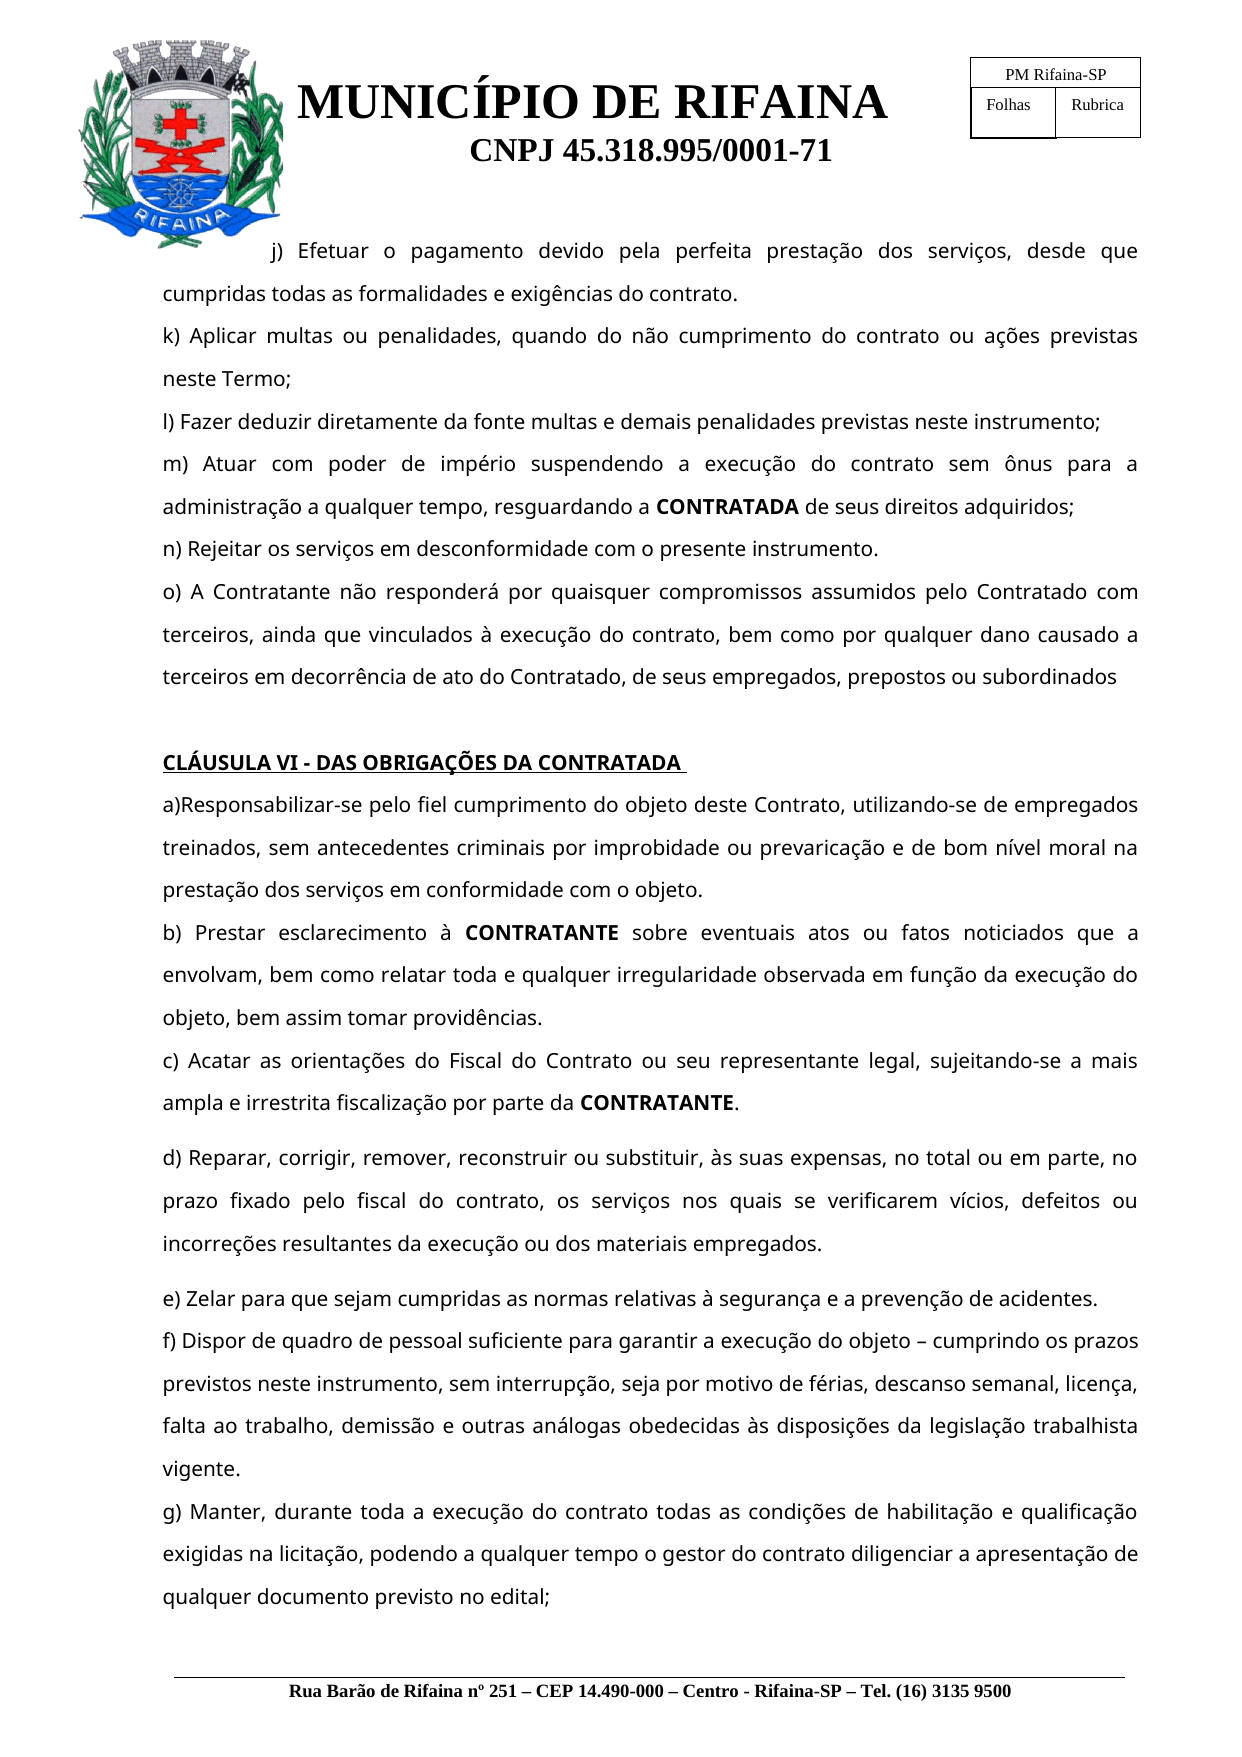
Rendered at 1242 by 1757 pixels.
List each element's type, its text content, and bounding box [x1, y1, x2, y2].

text CLÁUSULA VI - DAS OBRIGAÇÕES DA CONTRATADA [162, 748, 1139, 776]
text j) Efetuar o pagamento devido pela perfeita prestação dos serviços, desde que cumpridas todas as formalidades e exigências do contrato. [162, 236, 1139, 307]
text k) Aplicar multas ou penalidades, quando do não cumprimento do contrato ou ações previstas neste Termo; [162, 322, 1139, 393]
picture [77, 36, 284, 249]
text l) Fazer deduzir diretamente da fonte multas e demais penalidades previstas neste instrumento; [162, 407, 1139, 435]
text m) Atuar com poder de império suspendendo a execução do contrato sem ônus para a administração a qualquer tempo, resguardando a CONTRATADA de seus direitos adquiridos; [162, 449, 1139, 520]
text c) Acatar as orientações do Fiscal do Contrato ou seu representante legal, sujeitando-se a mais ampla e irrestrita fiscalização por parte da CONTRATANTE. [162, 1046, 1139, 1117]
text d) Reparar, corrigir, remover, reconstruir ou substituir, às suas expensas, no total ou em parte, no prazo fixado pelo fiscal do contrato, os serviços nos quais se verificarem vícios, defeitos ou incorreções resultantes da execução ou dos materiais empregados. [162, 1143, 1139, 1257]
text e) Zelar para que sejam cumpridas as normas relativas à segurança e a prevenção de acidentes. [162, 1284, 1139, 1312]
text f) Dispor de quadro de pessoal suficiente para garantir a execução do objeto – cumprindo os prazos previstos neste instrumento, sem interrupção, seja por motivo de férias, descanso semanal, licença, falta ao trabalho, demissão e outras análogas obedecidas às disposições da legislação trabalhista vigente. [162, 1326, 1139, 1483]
text o) A Contratante não responderá por quaisquer compromissos assumidos pelo Contratado com terceiros, ainda que vinculados à execução do contrato, bem como por qualquer dano causado a terceiros em decorrência de ato do Contratado, de seus empregados, prepostos ou subordinados [162, 577, 1139, 691]
text a)Responsabilizar-se pelo fiel cumprimento do objeto deste Contrato, utilizando-se de empregados treinados, sem antecedentes criminais por improbidade ou prevaricação e de bom nível moral na prestação dos serviços em conformidade com o objeto. [162, 790, 1139, 904]
text g) Manter, durante toda a execução do contrato todas as condições de habilitação e qualificação exigidas na licitação, podendo a qualquer tempo o gestor do contrato diligenciar a apresentação de qualquer documento previsto no edital; [162, 1497, 1139, 1611]
text b) Prestar esclarecimento à CONTRATANTE sobre eventuais atos ou fatos noticiados que a envolvam, bem como relatar toda e qualquer irregularidade observada em função da execução do objeto, bem assim tomar providências. [162, 918, 1139, 1032]
text n) Rejeitar os serviços em desconformidade com o presente instrumento. [162, 534, 1139, 563]
